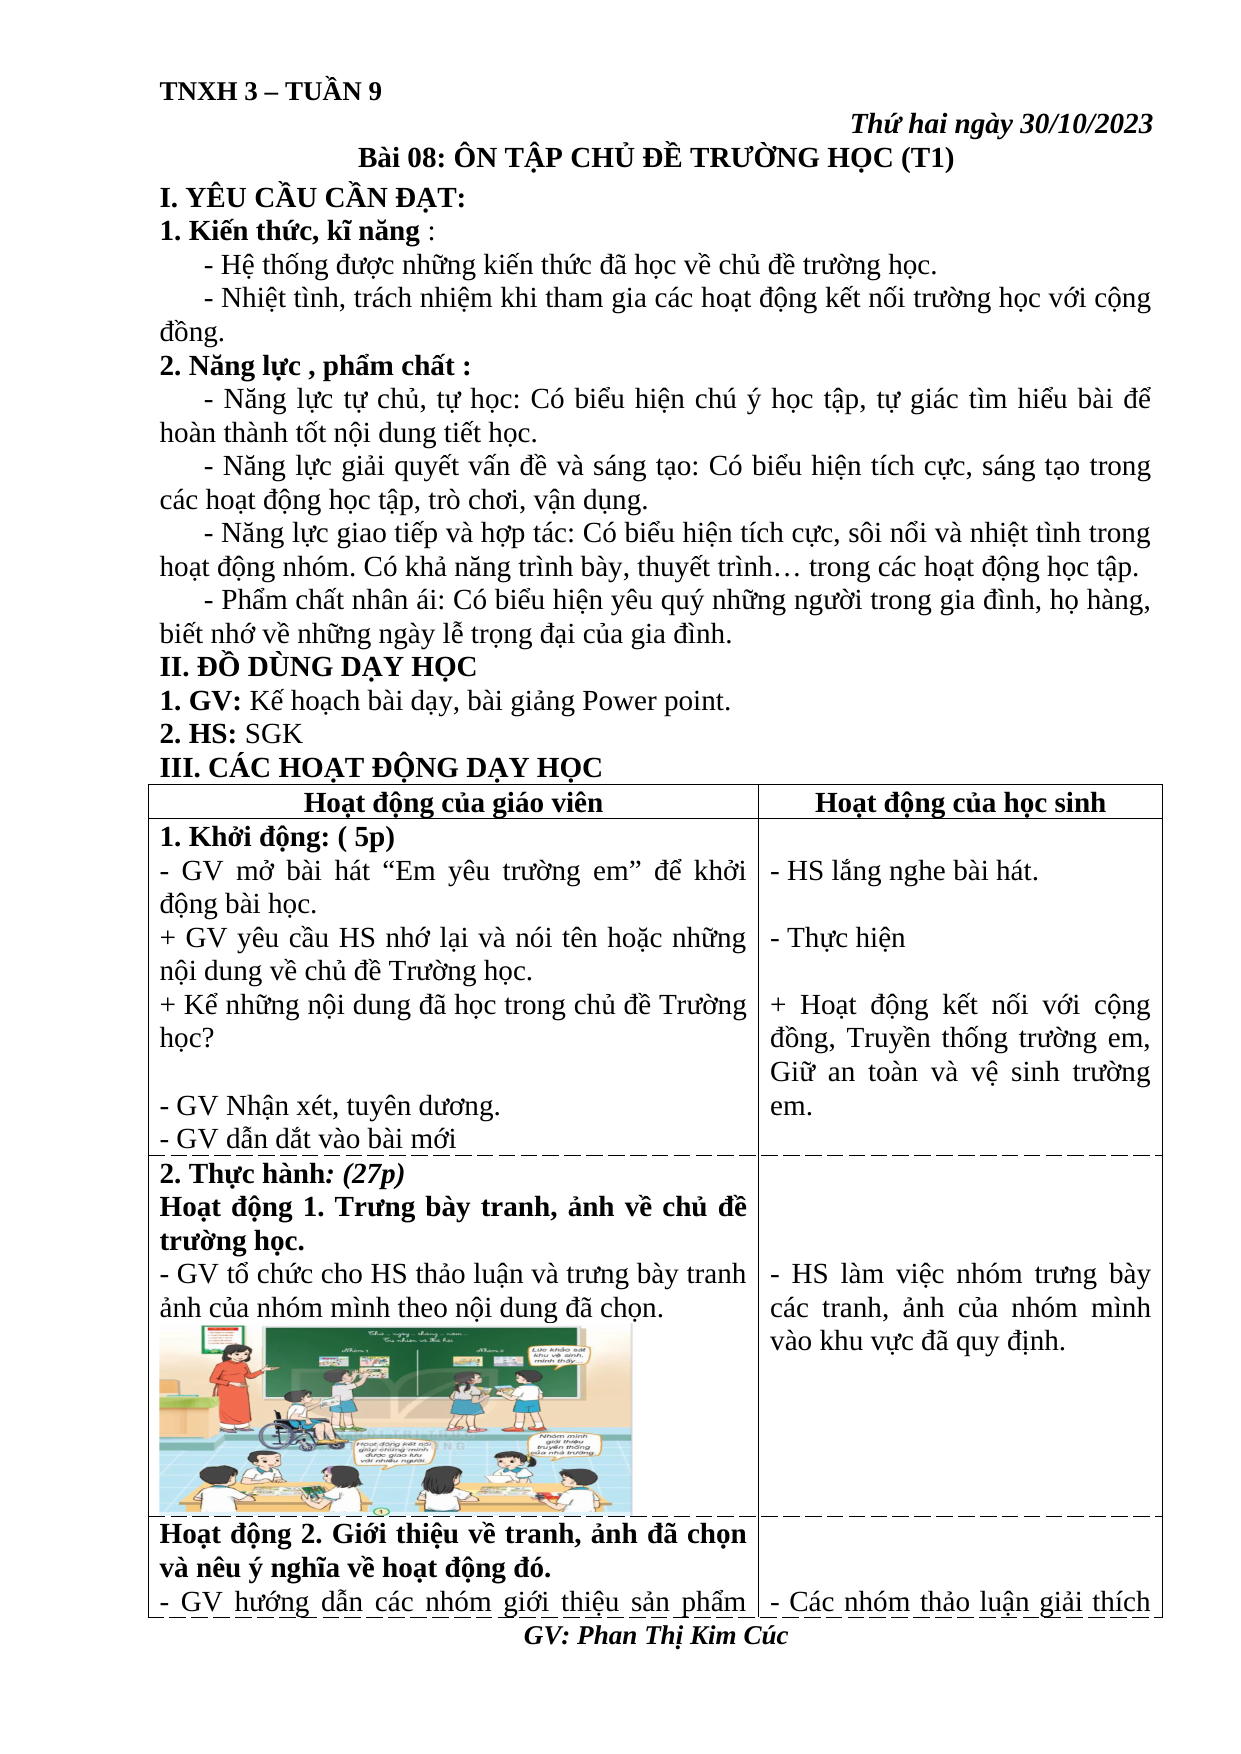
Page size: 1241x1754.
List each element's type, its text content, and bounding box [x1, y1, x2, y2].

table_cell 2. Thực hành: (27p) Hoạt động 1. Trưng bày tranh, ảnh về chủ đề trường học. - GV tổ chức cho HS thảo luận và trưng bày tranh ảnh của nhóm mình theo nội dung đã chọn. [149, 1155, 758, 1516]
table_cell 1. Khởi động: ( 5p) - GV mở bài hát “Em yêu trường em” để khởi động bài học. + GV yêu cầu HS nhớ lại và nói tên hoặc những nội dung về chủ đề Trường học. + Kể những nội dung đã học trong chủ đề Trường học? - GV Nhận xét, tuyên dương. - GV dẫn dắt vào bài mới [149, 819, 758, 1155]
text - Hệ thống được những kiến thức đã học về chủ đề trường học. [159, 247, 1153, 281]
text 1. GV: Kế hoạch bài dạy, bài giảng Power point. [159, 683, 1153, 717]
text II. ĐỒ DÙNG DẠY HỌC [159, 649, 1153, 683]
picture [159, 1323, 633, 1516]
text 2. Năng lực , phẩm chất : [159, 348, 1153, 381]
text 1. Kiến thức, kĩ năng : [159, 213, 1153, 247]
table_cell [759, 1516, 1162, 1617]
table_cell - HS lắng nghe bài hát. - Thực hiện + Hoạt động kết nối với cộng đồng, Truyền thống trường em, Giữ an toàn và vệ sinh trường em. [759, 819, 1162, 1155]
text - Nhiệt tình, trách nhiệm khi tham gia các hoạt động kết nối trường học với cộng đồng. [159, 281, 1153, 348]
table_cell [149, 1516, 758, 1617]
text - Năng lực giao tiếp và hợp tác: Có biểu hiện tích cực, sôi nổi và nhiệt tình trong hoạt động nhóm. Có khả năng trình bày, thuyết trình… trong các hoạt động học tập. [159, 515, 1153, 582]
text I. YÊU CẦU CẦN ĐẠT: [159, 180, 1153, 213]
table_cell - HS làm việc nhóm trưng bày các tranh, ảnh của nhóm mình vào khu vực đã quy định. [759, 1155, 1162, 1516]
text - Phẩm chất nhân ái: Có biểu hiện yêu quý những người trong gia đình, họ hàng, biết nhớ về những ngày lễ trọng đại của gia đình. [159, 582, 1153, 649]
text - Năng lực tự chủ, tự học: Có biểu hiện chú ý học tập, tự giác tìm hiểu bài để hoàn thành tốt nội dung tiết học. [159, 381, 1153, 448]
table_header Hoạt động của giáo viên [149, 785, 758, 818]
text 2. HS: SGK [159, 717, 1153, 750]
table_header Hoạt động của học sinh [759, 785, 1162, 818]
text Thứ hai ngày 30/10/2023 [159, 106, 1153, 140]
text - Năng lực giải quyết vấn đề và sáng tạo: Có biểu hiện tích cực, sáng tạo trong các hoạt động học tập, trò chơi, vận dụng. [159, 448, 1153, 515]
text III. CÁC HOẠT ĐỘNG DẠY HỌC [159, 750, 1153, 784]
text Bài 08: ÔN TẬP CHỦ ĐỀ TRƯỜNG HỌC (T1) [159, 140, 1153, 173]
